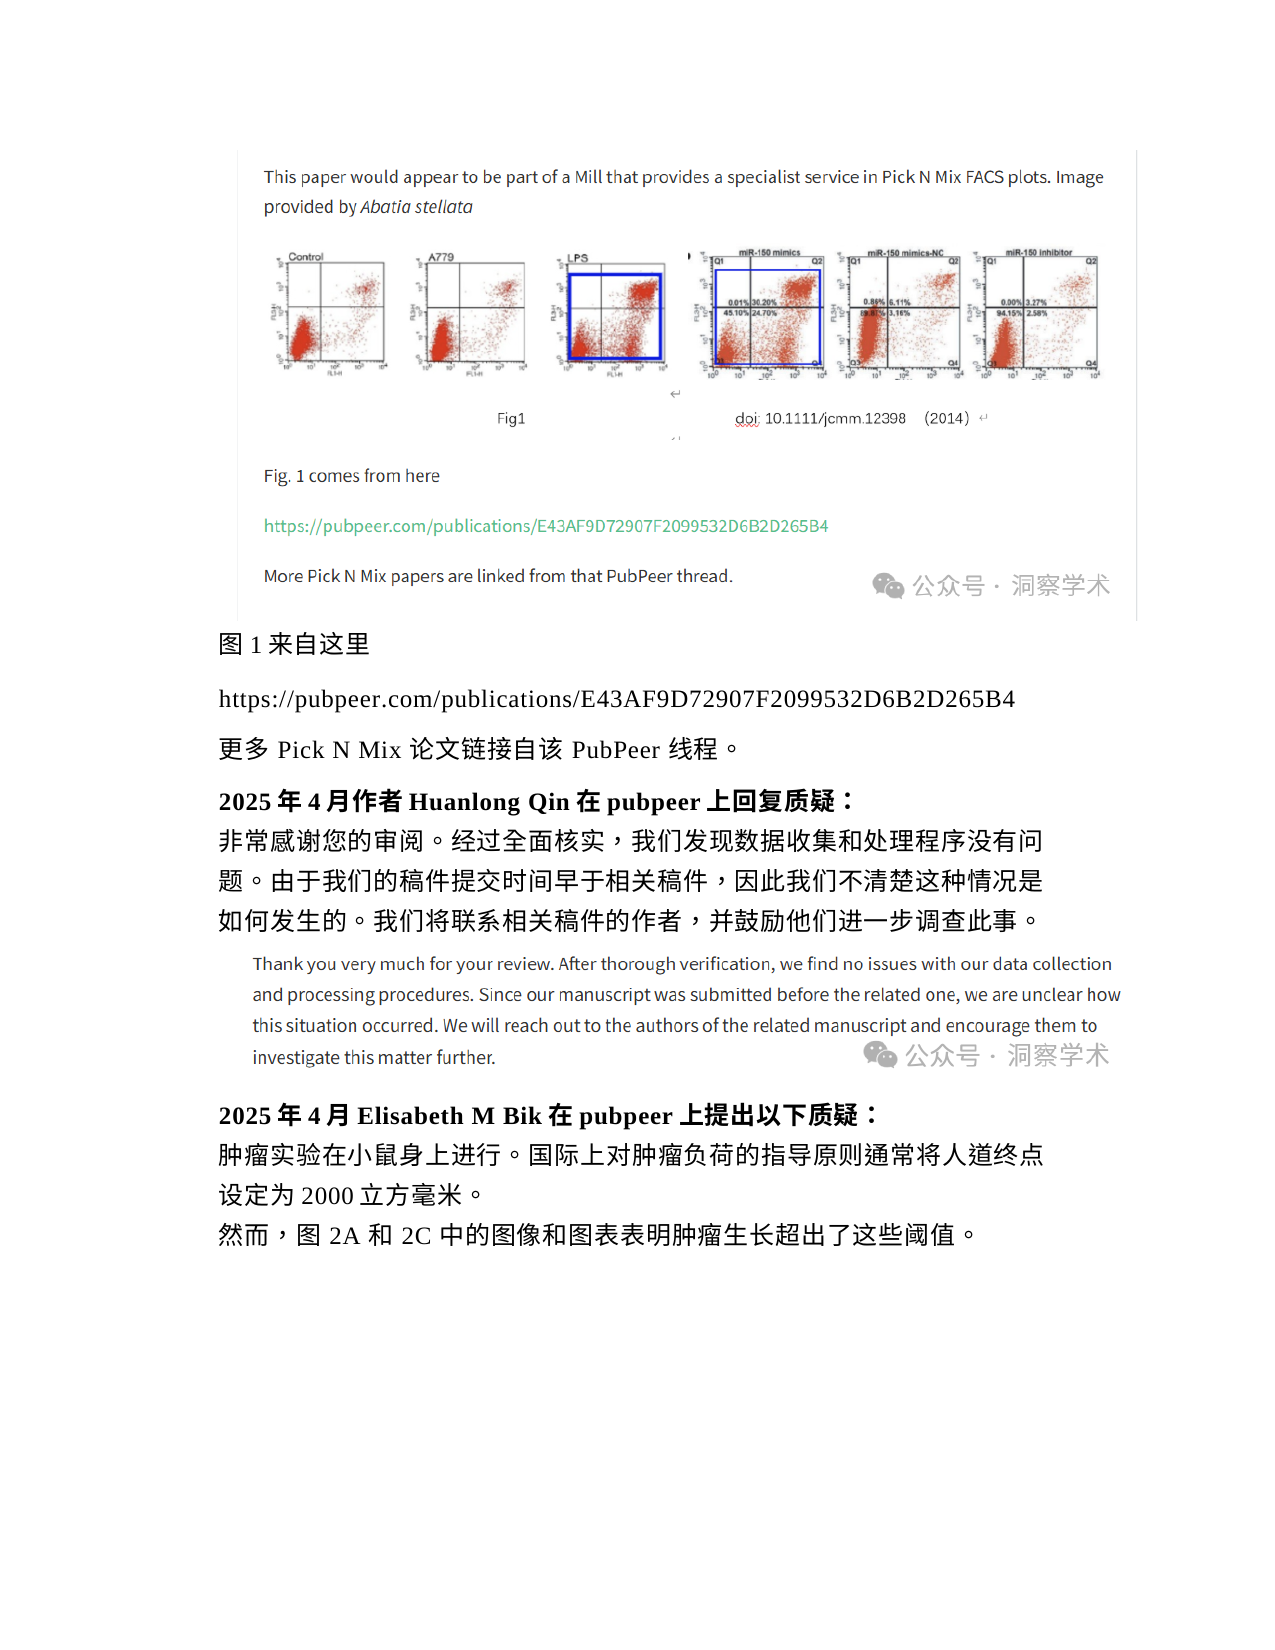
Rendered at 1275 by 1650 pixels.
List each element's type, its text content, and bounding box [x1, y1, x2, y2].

text 2025年4月作者Huanlong Qin在pubpeer上回复质疑： [219, 778, 1056, 818]
picture [237, 150, 1138, 621]
text 非常感谢您的审阅。经过全面核实，我们发现数据收集和处理程序没有问题。由于我们的稿件提交时间早于相关稿件，因此我们不清楚这种情况是如何发生的。我们将联系相关稿件的作者，并鼓励他们进一步调查此事。 [219, 818, 1056, 938]
picture [237, 937, 1138, 1092]
text 更多 Pick N Mix 论文链接自该 PubPeer 线程。 [219, 725, 1056, 765]
text 图1来自这里 [219, 620, 1056, 660]
text https://pubpeer.com/publications/E43AF9D72907F2099532D6B2D265B4 [219, 673, 1056, 713]
text 2025年4月Elisabeth M Bik在pubpeer上提出以下质疑： [219, 1092, 1056, 1132]
text 肿瘤实验在小鼠身上进行。国际上对肿瘤负荷的指导原则通常将人道终点设定为2000立方毫米。 [219, 1132, 1056, 1212]
text 然而，图 2A 和 2C 中的图像和图表表明肿瘤生长超出了这些阈值。 [219, 1212, 1056, 1252]
